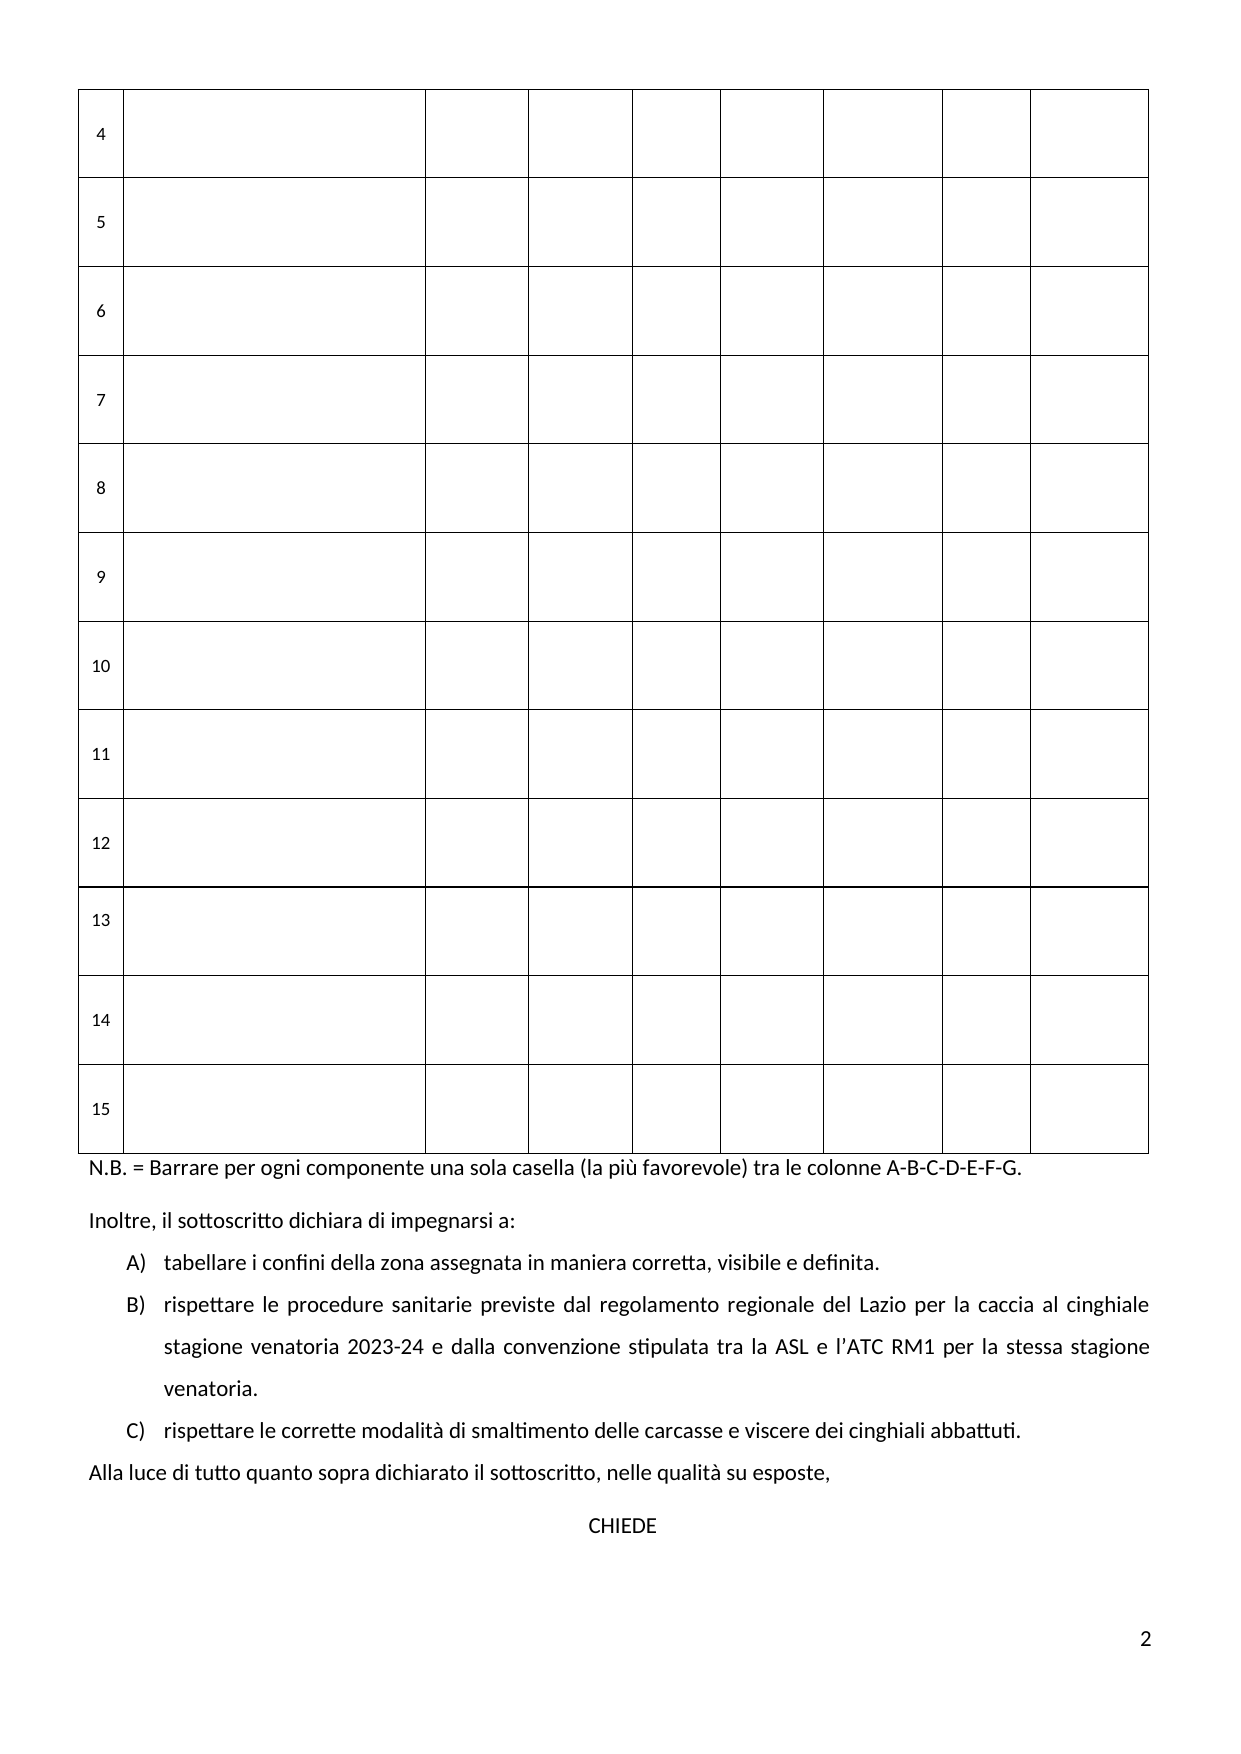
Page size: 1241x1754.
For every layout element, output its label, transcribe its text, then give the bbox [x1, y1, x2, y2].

table_cell [721, 710, 823, 798]
table_cell [824, 976, 942, 1064]
table_cell [633, 267, 720, 354]
table_cell [824, 267, 942, 354]
text Alla luce di tutto quanto sopra dichiarato il sottoscritto, nelle qualità su esposte, [89, 1458, 1152, 1486]
table_cell [529, 710, 632, 798]
table_cell [721, 178, 823, 266]
table_cell [943, 90, 1030, 177]
table_cell [426, 1065, 528, 1152]
table_cell 14 [79, 976, 123, 1064]
table_cell [1031, 888, 1148, 975]
table_cell [124, 178, 425, 266]
table_cell [529, 90, 632, 177]
table_cell [426, 444, 528, 532]
table_cell [633, 356, 720, 443]
table_cell [824, 444, 942, 532]
table_cell 8 [79, 444, 123, 532]
table_cell [633, 1065, 720, 1152]
table_cell 9 [79, 533, 123, 621]
table_cell [943, 1065, 1030, 1152]
table_cell [1031, 622, 1148, 709]
table_cell [124, 90, 425, 177]
table_cell [426, 356, 528, 443]
table_cell [721, 799, 823, 886]
table_cell [124, 1065, 425, 1152]
table_cell [1031, 533, 1148, 621]
table_cell [943, 267, 1030, 354]
table_cell [529, 1065, 632, 1152]
list tabellare i confini della zona assegnata in maniera corretta, visibile e definita. [126, 1248, 1152, 1276]
table_cell [943, 622, 1030, 709]
table_cell 13 [79, 888, 123, 975]
table_cell [124, 267, 425, 354]
table_cell [943, 178, 1030, 266]
table_cell [426, 90, 528, 177]
table_cell [824, 1065, 942, 1152]
table_cell [1031, 178, 1148, 266]
table_cell [124, 444, 425, 532]
table_cell [721, 90, 823, 177]
table_cell [124, 356, 425, 443]
table_cell [943, 888, 1030, 975]
text CHIEDE [89, 1511, 1152, 1539]
table_cell [824, 710, 942, 798]
table_cell [943, 799, 1030, 886]
table_cell [529, 622, 632, 709]
table_cell [721, 622, 823, 709]
table_cell [721, 444, 823, 532]
table_cell [426, 799, 528, 886]
table_cell [1031, 356, 1148, 443]
table_cell [124, 799, 425, 886]
table_cell [529, 356, 632, 443]
table_cell [721, 1065, 823, 1152]
table_cell 7 [79, 356, 123, 443]
table_cell [633, 976, 720, 1064]
table_cell [1031, 267, 1148, 354]
table_cell 11 [79, 710, 123, 798]
table_cell [426, 710, 528, 798]
table_cell [426, 976, 528, 1064]
table_cell [124, 622, 425, 709]
table_cell 6 [79, 267, 123, 354]
table_cell [426, 267, 528, 354]
table_cell [721, 533, 823, 621]
table_cell [633, 799, 720, 886]
table_cell [426, 178, 528, 266]
table_cell [824, 533, 942, 621]
table_cell [824, 90, 942, 177]
table_cell [721, 267, 823, 354]
table_cell [633, 444, 720, 532]
table_cell [529, 178, 632, 266]
table_cell [721, 888, 823, 975]
table_cell [529, 533, 632, 621]
table_cell [943, 356, 1030, 443]
table_cell [1031, 1065, 1148, 1152]
table_cell 5 [79, 178, 123, 266]
table_cell [943, 533, 1030, 621]
table_cell [633, 178, 720, 266]
table_cell [426, 622, 528, 709]
table_cell [529, 888, 632, 975]
table_cell [943, 444, 1030, 532]
list rispettare le procedure sanitarie previste dal regolamento regionale del Lazio per la caccia al cinghiale stagione venatoria 2023-24 e dalla convenzione stipulata tra la ASL e l’ATC RM1 per la stessa stagione venatoria. [126, 1290, 1152, 1402]
table_cell [824, 356, 942, 443]
table_cell [633, 888, 720, 975]
table_cell [529, 444, 632, 532]
table_cell 10 [79, 622, 123, 709]
table_cell [824, 888, 942, 975]
table_cell [1031, 444, 1148, 532]
table_cell [529, 976, 632, 1064]
text Inoltre, il sottoscritto dichiara di impegnarsi a: [89, 1206, 1152, 1234]
table_cell [633, 90, 720, 177]
table_cell [124, 888, 425, 975]
table_cell [943, 710, 1030, 798]
table_cell 15 [79, 1065, 123, 1152]
text N.B. = Barrare per ogni componente una sola casella (la più favorevole) tra le colonne A-B-C-D-E-F-G. [89, 1153, 1152, 1181]
table_cell [529, 799, 632, 886]
table_cell [721, 976, 823, 1064]
table_cell [1031, 799, 1148, 886]
table_cell [721, 356, 823, 443]
table_cell [426, 888, 528, 975]
table_cell [943, 976, 1030, 1064]
table_cell [124, 710, 425, 798]
table_cell [824, 799, 942, 886]
table_cell 12 [79, 799, 123, 886]
table_cell [124, 976, 425, 1064]
list rispettare le corrette modalità di smaltimento delle carcasse e viscere dei cinghiali abbattuti. [126, 1416, 1152, 1444]
table_cell [426, 533, 528, 621]
table_cell [824, 178, 942, 266]
table_cell [824, 622, 942, 709]
table_cell [1031, 90, 1148, 177]
table_cell [633, 533, 720, 621]
table_cell 4 [79, 90, 123, 177]
table_cell [1031, 976, 1148, 1064]
table_cell [1031, 710, 1148, 798]
table_cell [124, 533, 425, 621]
table_cell [633, 622, 720, 709]
table_cell [529, 267, 632, 354]
table_cell [633, 710, 720, 798]
